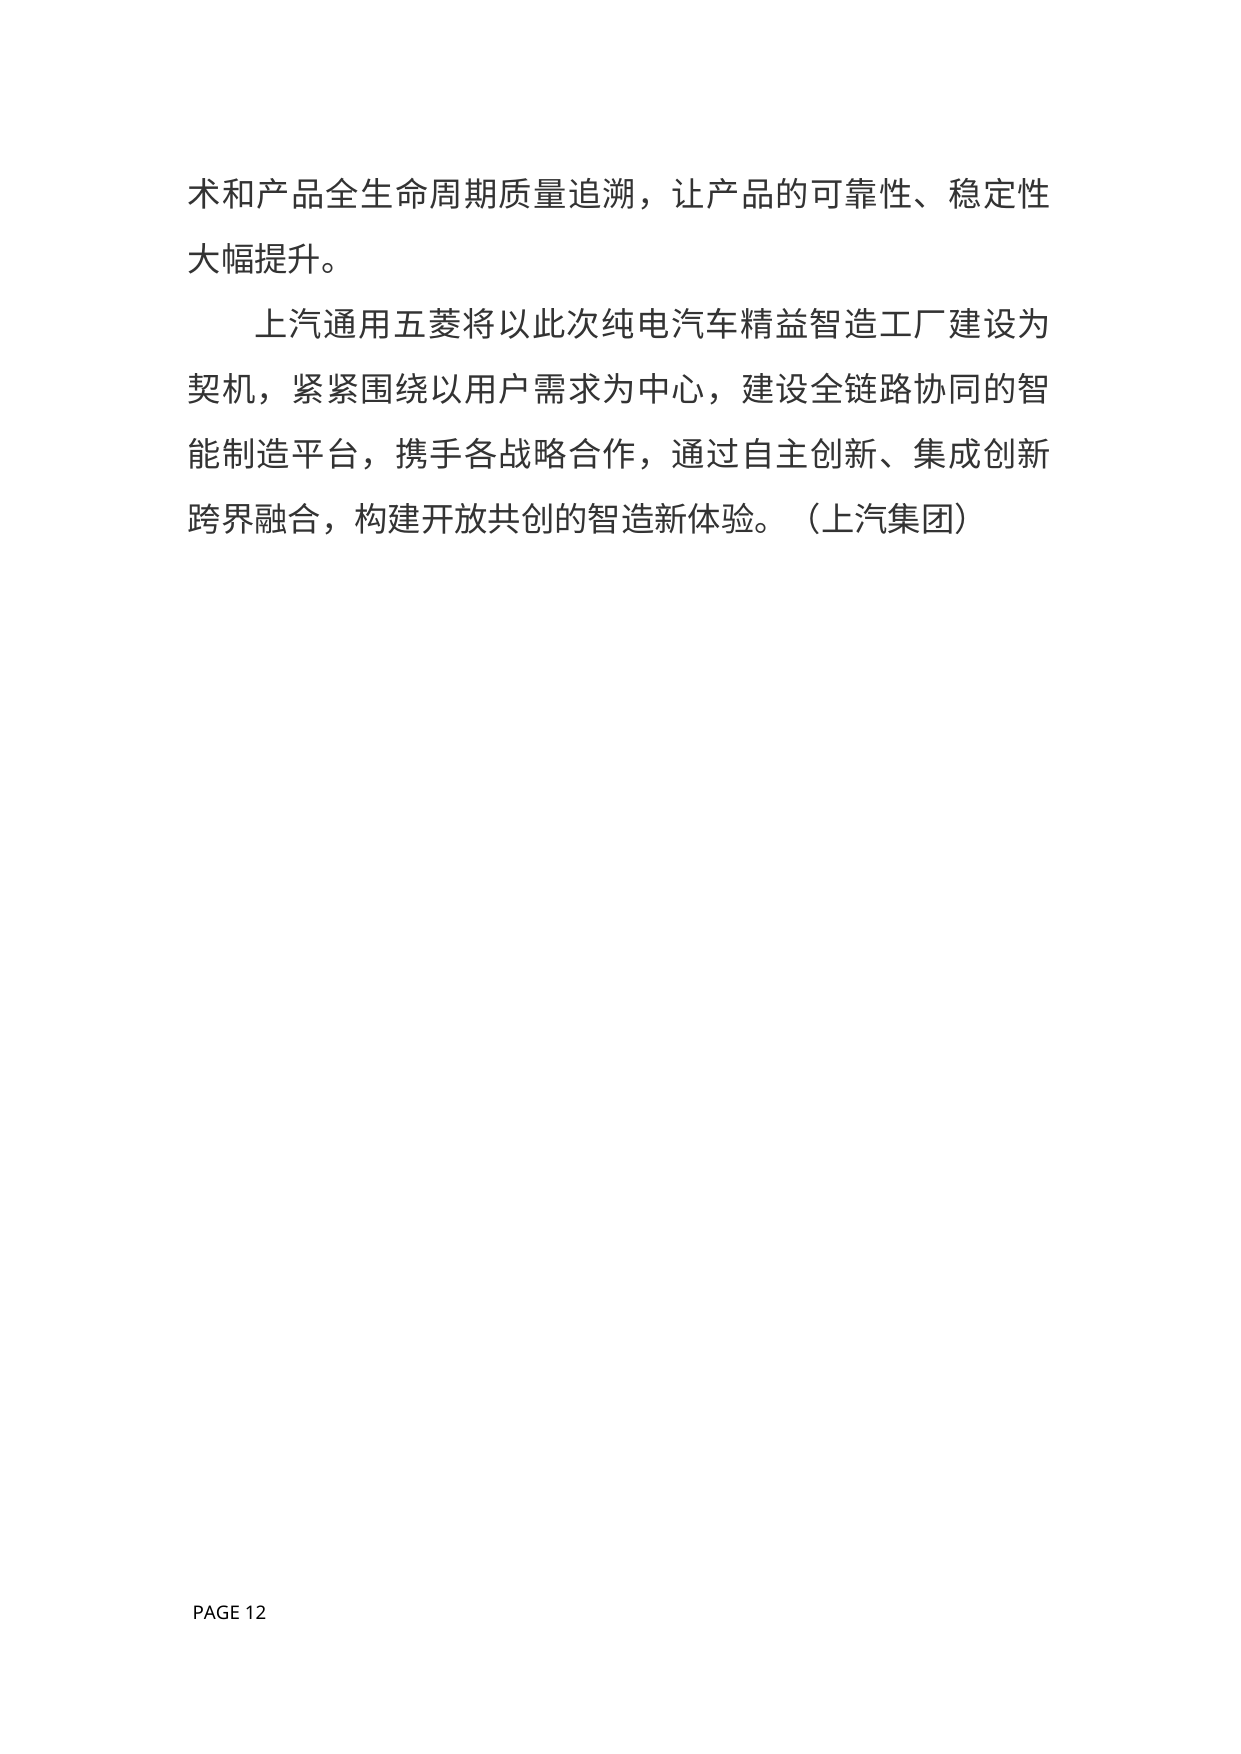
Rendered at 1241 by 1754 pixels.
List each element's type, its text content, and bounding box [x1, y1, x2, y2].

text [187, 160, 1053, 290]
text 上汽通用五菱将以此次纯电汽车精益智造工厂建设为契机，紧紧围绕以用户需求为中心，建设全链路协同的智能制造平台，携手各战略合作，通过自主创新、集成创新、跨界融合，构建开放共创的智造新体验。（上汽集团） [187, 290, 1053, 550]
